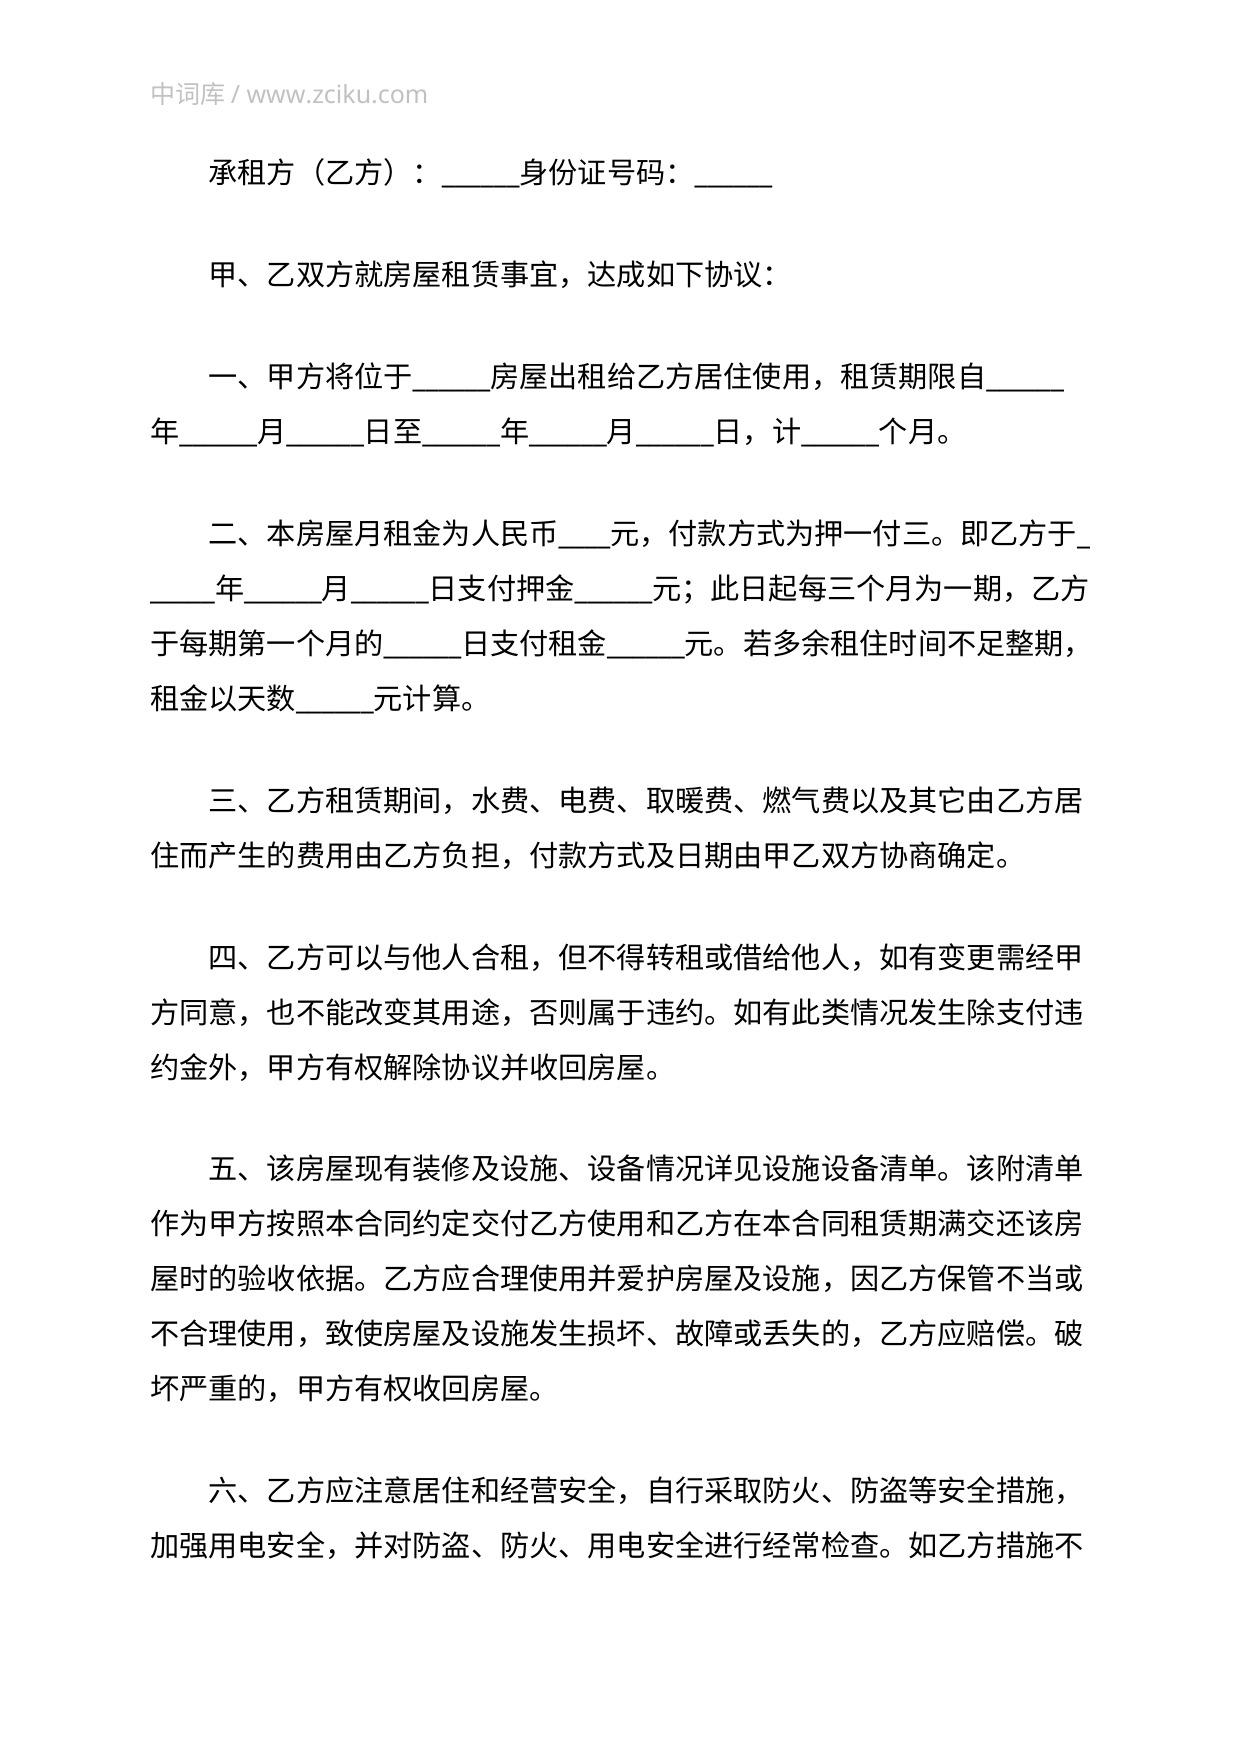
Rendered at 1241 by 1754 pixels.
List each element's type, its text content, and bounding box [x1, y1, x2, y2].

text 三、乙方租赁期间，水费、电费、取暖费、燃气费以及其它由乙方居住而产生的费用由乙方负担，付款方式及日期由甲乙双方协商确定。 [150, 778, 1090, 875]
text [150, 1467, 1090, 1564]
text 四、乙方可以与他人合租，但不得转租或借给他人，如有变更需经甲方同意，也不能改变其用途，否则属于违约。如有此类情况发生除支付违约金外，甲方有权解除协议并收回房屋。 [150, 934, 1090, 1086]
text 二、本房屋月租金为人民币____元，付款方式为押一付三。即乙方于______年______月______日支付押金______元；此日起每三个月为一期，乙方于每期第一个月的______日支付租金______元。若多余租住时间不足整期，租金以天数______元计算。 [150, 511, 1090, 718]
text 五、该房屋现有装修及设施、设备情况详见设施设备清单。该附清单作为甲方按照本合同约定交付乙方使用和乙方在本合同租赁期满交还该房屋时的验收依据。乙方应合理使用并爱护房屋及设施，因乙方保管不当或不合理使用，致使房屋及设施发生损坏、故障或丢失的，乙方应赔偿。破坏严重的，甲方有权收回房屋。 [150, 1146, 1090, 1408]
text 承租方（乙方）：______身份证号码：______ [150, 150, 1090, 192]
text 甲、乙双方就房屋租赁事宜，达成如下协议： [150, 252, 1090, 294]
text 一、甲方将位于______房屋出租给乙方居住使用，租赁期限自______年______月______日至______年______月______日，计______个月。 [150, 354, 1090, 451]
